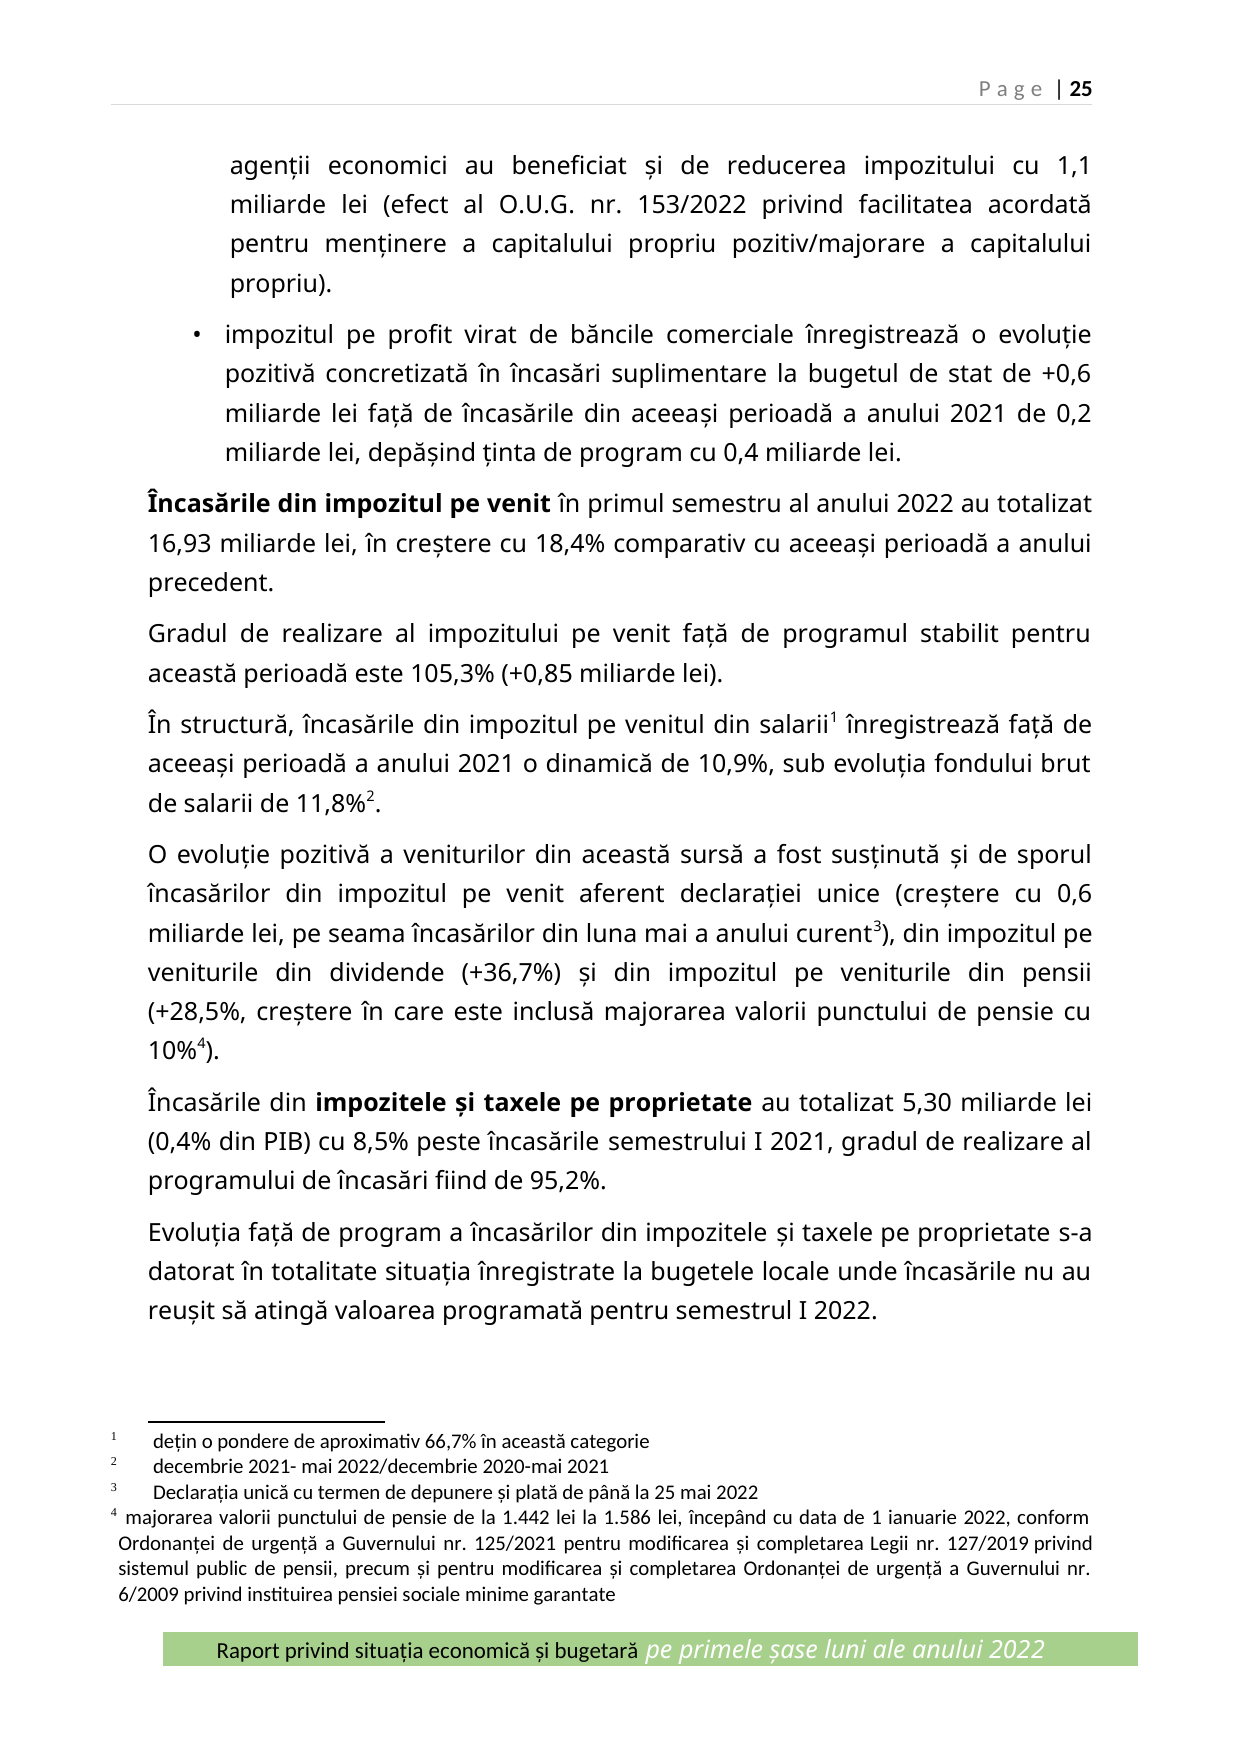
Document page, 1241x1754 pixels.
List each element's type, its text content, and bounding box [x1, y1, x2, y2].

text Încasările din impozitul pe venit în primul semestru al anului 2022 au totalizat 16,93 miliarde lei, în creștere cu 18,4% comparativ cu aceeași perioadă a anului precedent. [148, 486, 1092, 598]
text Evoluția față de program a încasărilor din impozitele și taxele pe proprietate s-a datorat în totalitate situația înregistrate la bugetele locale unde încasările nu au reușit să atingă valoarea programată pentru semestrul I 2022. [148, 1214, 1092, 1327]
text O evoluție pozitivă a veniturilor din această sursă a fost susținută și de sporul încasărilor din impozitul pe venit aferent declarației unice (creștere cu 0,6 miliarde lei, pe seama încasărilor din luna mai a anului curent), din impozitul pe veniturile din dividende (+36,7%) și din impozitul pe veniturile din pensii (+28,5%, creștere în care este inclusă majorarea valorii punctului de pensie cu 10%). [148, 837, 1092, 1067]
text • impozitul pe profit virat de băncile comerciale înregistrează o evoluție pozitivă concretizată în încasări suplimentare la bugetul de stat de +0,6 miliarde lei față de încasările din aceeași perioadă a anului 2021 de 0,2 miliarde lei, depășind ținta de program cu 0,4 miliarde lei. [192, 317, 1092, 468]
text Încasările din impozitele și taxele pe proprietate au totalizat 5,30 miliarde lei (0,4% din PIB) cu 8,5% peste încasările semestrului I 2021, gradul de realizare al programului de încasări fiind de 95,2%. [148, 1084, 1092, 1197]
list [192, 148, 1092, 299]
text Gradul de realizare al impozitului pe venit față de programul stabilit pentru această perioadă este 105,3% (+0,85 miliarde lei). [148, 616, 1092, 689]
text În structură, încasările din impozitul pe venitul din salarii înregistrează față de aceeași perioadă a anului 2021 o dinamică de 10,9%, sub evoluția fondului brut de salarii de 11,8%. [148, 707, 1092, 819]
